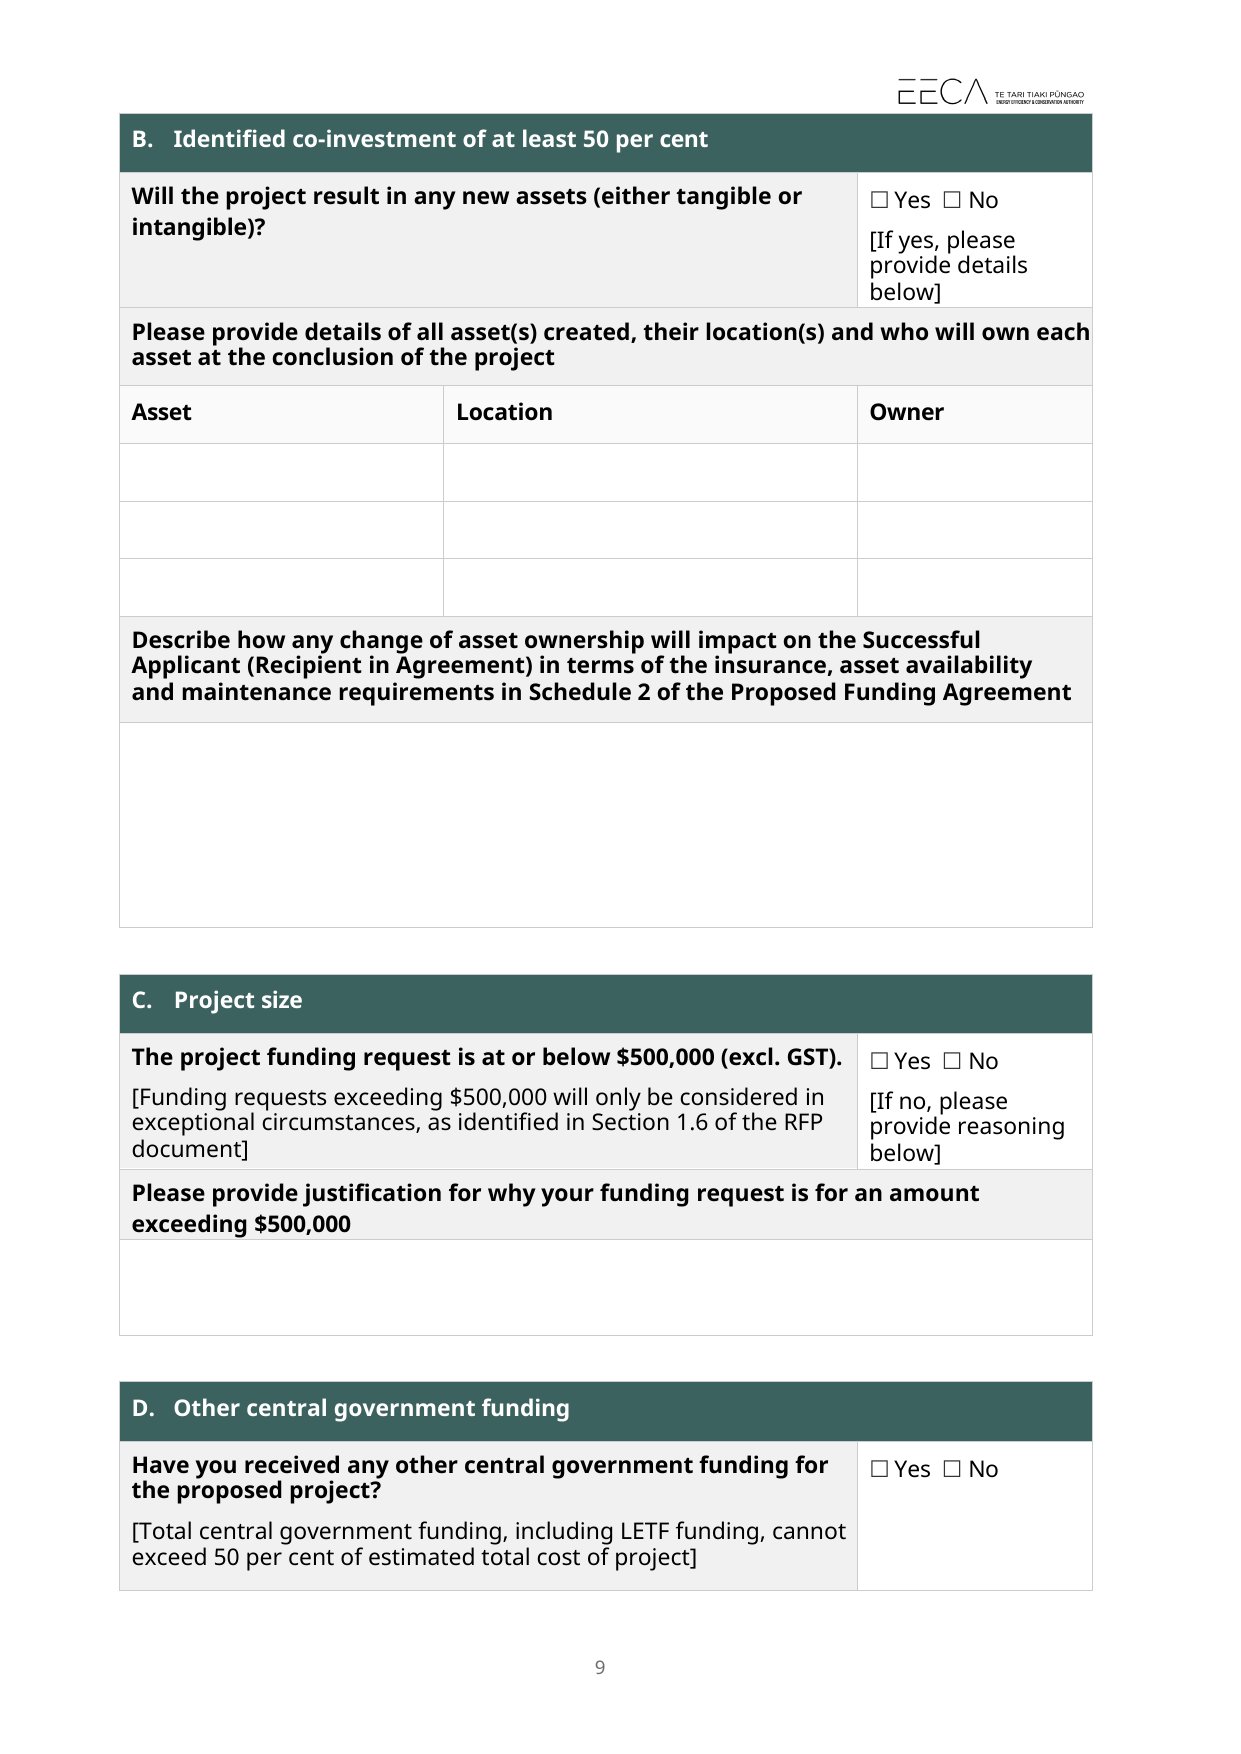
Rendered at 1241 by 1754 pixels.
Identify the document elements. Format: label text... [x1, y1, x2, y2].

table_cell [444, 444, 857, 501]
table_cell Will the project result in any new assets (either tangible or intangible)? [120, 173, 857, 307]
picture [888, 68, 1094, 114]
table_cell [858, 559, 1092, 616]
table_cell [120, 502, 443, 558]
table_cell Describe how any change of asset ownership will impact on the Successful Applicant (Recipient in Agreement) in terms of the insurance, asset availability and maintenance requirements in Schedule 2 of the Proposed Funding Agreement [120, 617, 1092, 722]
table_cell [444, 502, 857, 558]
table_cell [120, 723, 1092, 927]
table_cell [120, 559, 443, 616]
table_cell Yes ☐ No [858, 1442, 1092, 1590]
table_header D. Other central government funding [120, 1382, 1092, 1441]
table_cell Yes ☐ No [If yes, please provide details below] [858, 173, 1092, 307]
table_cell [120, 444, 443, 501]
table_cell Asset [120, 386, 443, 443]
table_cell Please provide details of all asset(s) created, their location(s) and who will own each asset at the conclusion of the project [120, 308, 1092, 385]
table_cell Location [444, 386, 857, 443]
table_cell Please provide justification for why your funding request is for an amount exceeding $500,000 [120, 1170, 1092, 1239]
table_cell [120, 1240, 1092, 1335]
table_cell [858, 502, 1092, 558]
table_cell Owner [858, 386, 1092, 443]
table_cell [858, 444, 1092, 501]
table_cell Yes ☐ No [If no, please provide reasoning below] [858, 1034, 1092, 1168]
table_cell [444, 559, 857, 616]
table_header C. Project size [120, 975, 1092, 1033]
table_cell Have you received any other central government funding for the proposed project? [Total central government funding, including LETF funding, cannot exceed 50 per cent of estimated total cost of project] [120, 1442, 857, 1590]
table_cell The project funding request is at or below $500,000 (excl. GST). [Funding requests exceeding $500,000 will only be considered in exceptional circumstances, as identified in Section 1.6 of the RFP document] [120, 1034, 857, 1168]
table_header B. Identified co-investment of at least 50 per cent [120, 114, 1092, 172]
